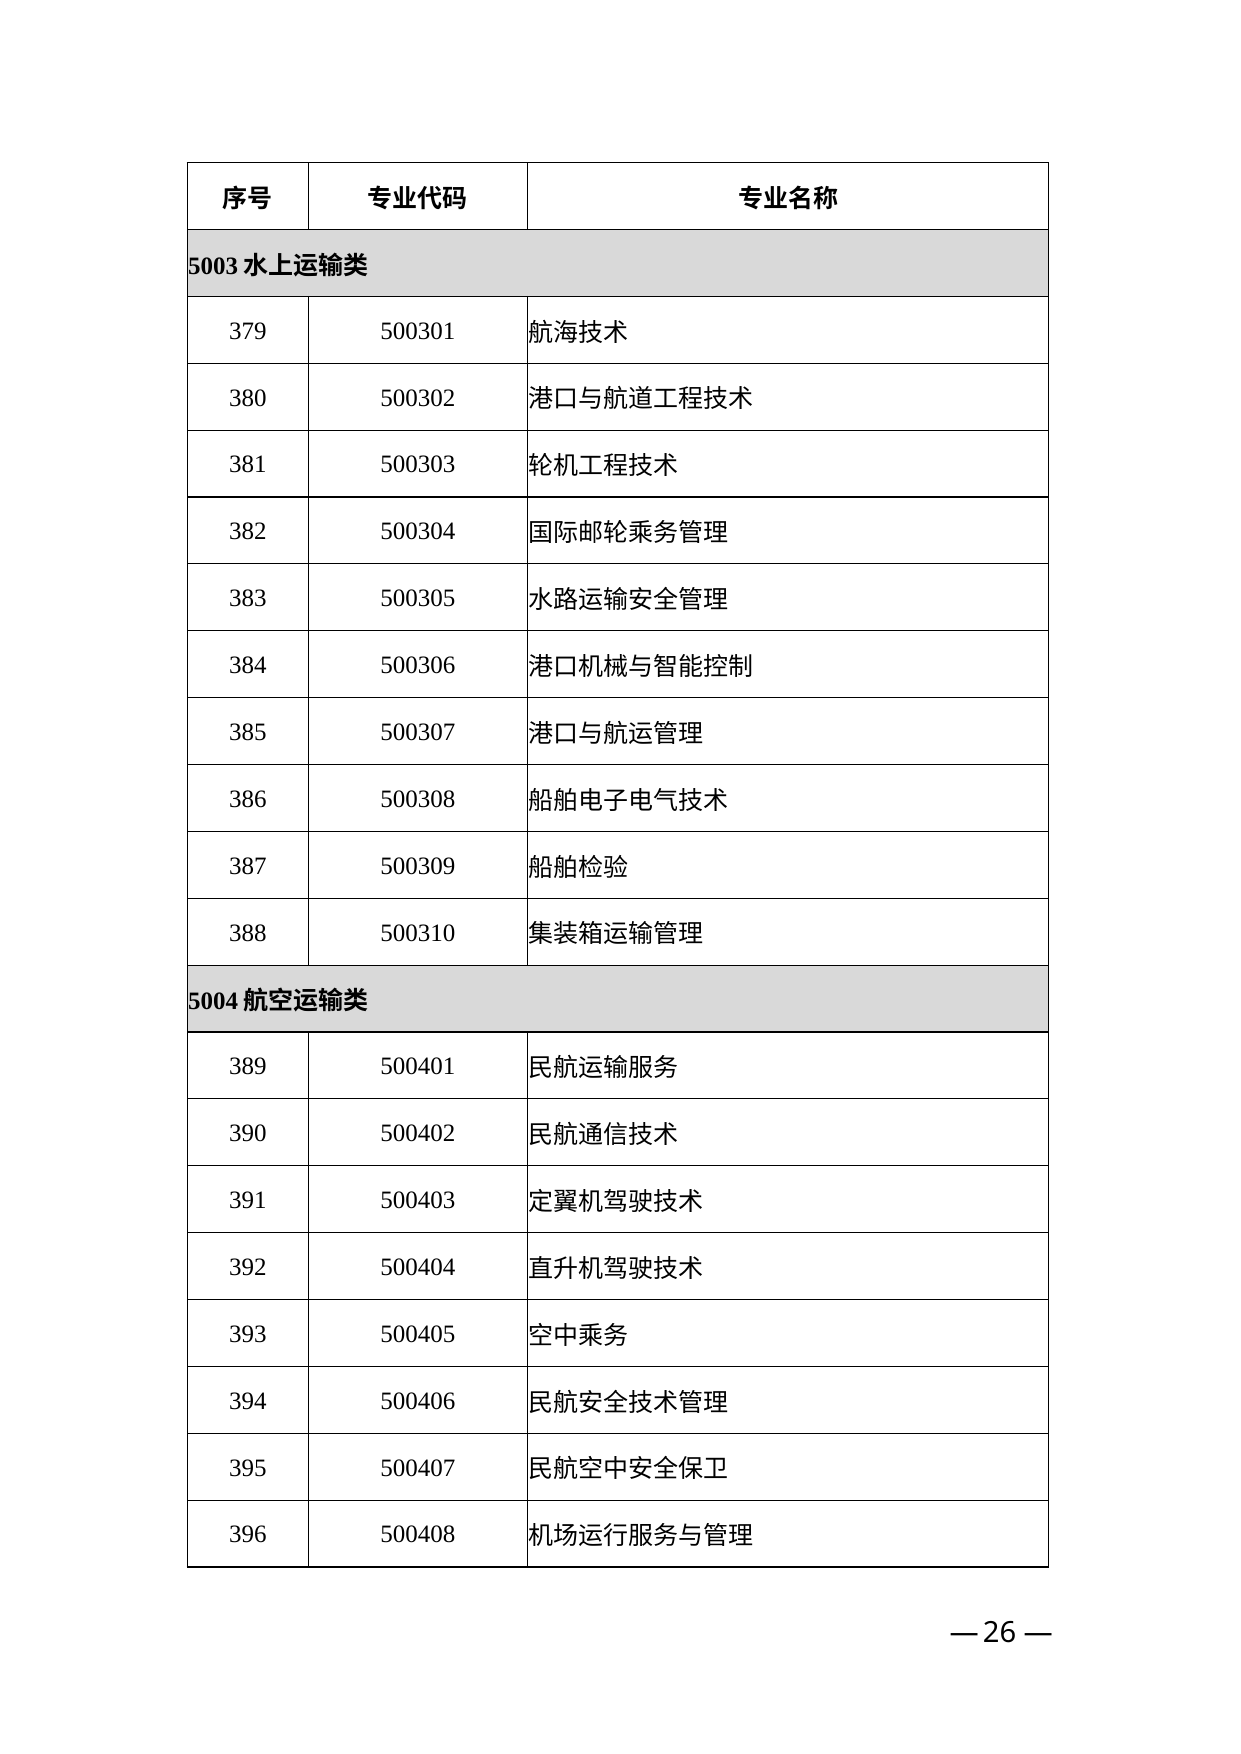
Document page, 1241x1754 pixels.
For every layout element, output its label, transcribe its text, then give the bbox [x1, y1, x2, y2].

table_cell 航海技术 [528, 297, 1048, 363]
table_cell 民航安全技术管理 [528, 1367, 1048, 1433]
table_cell 直升机驾驶技术 [528, 1233, 1048, 1299]
table_cell 385 [188, 698, 308, 764]
table_cell 381 [188, 431, 308, 496]
table_cell 388 [188, 899, 308, 964]
table_cell 394 [188, 1367, 308, 1433]
table_cell 380 [188, 364, 308, 429]
table_cell 389 [188, 1033, 308, 1098]
table_cell 386 [188, 765, 308, 831]
table_cell 民航通信技术 [528, 1099, 1048, 1165]
table_cell 384 [188, 631, 308, 697]
table_cell 船舶电子电气技术 [528, 765, 1048, 831]
table_cell 383 [188, 564, 308, 630]
table_cell 轮机工程技术 [528, 431, 1048, 496]
table_cell 集装箱运输管理 [528, 899, 1048, 964]
table_header 序号 [188, 163, 308, 229]
table_cell 5004航空运输类 [188, 966, 1048, 1031]
table_cell 500304 [309, 498, 527, 563]
table_cell 国际邮轮乘务管理 [528, 498, 1048, 563]
table_cell 500301 [309, 297, 527, 363]
table_header 专业名称 [528, 163, 1048, 229]
table_cell 定翼机驾驶技术 [528, 1166, 1048, 1232]
table_cell 392 [188, 1233, 308, 1299]
table_header 专业代码 [309, 163, 527, 229]
table_cell 500405 [309, 1300, 527, 1366]
table_cell 民航运输服务 [528, 1033, 1048, 1098]
table_cell 民航空中安全保卫 [528, 1434, 1048, 1499]
table_cell 机场运行服务与管理 [528, 1501, 1048, 1566]
table_cell 500302 [309, 364, 527, 429]
table_cell 391 [188, 1166, 308, 1232]
table_cell 500403 [309, 1166, 527, 1232]
table_cell 387 [188, 832, 308, 898]
table_cell 港口与航道工程技术 [528, 364, 1048, 429]
table_cell 382 [188, 498, 308, 563]
table_cell 5003水上运输类 [188, 230, 1048, 296]
table_cell 500309 [309, 832, 527, 898]
table_cell 500310 [309, 899, 527, 964]
table_cell 空中乘务 [528, 1300, 1048, 1366]
table_cell 港口与航运管理 [528, 698, 1048, 764]
table_cell 393 [188, 1300, 308, 1366]
table_cell 395 [188, 1434, 308, 1499]
table_cell 船舶检验 [528, 832, 1048, 898]
table_cell 500307 [309, 698, 527, 764]
table_cell 500306 [309, 631, 527, 697]
table_cell 港口机械与智能控制 [528, 631, 1048, 697]
table_cell 500303 [309, 431, 527, 496]
table_cell 396 [188, 1501, 308, 1566]
table_cell 500308 [309, 765, 527, 831]
table_cell 500402 [309, 1099, 527, 1165]
table_cell 水路运输安全管理 [528, 564, 1048, 630]
table_cell 390 [188, 1099, 308, 1165]
table_cell 500305 [309, 564, 527, 630]
table_cell 379 [188, 297, 308, 363]
table_cell 500406 [309, 1367, 527, 1433]
table_cell 500408 [309, 1501, 527, 1566]
table_cell 500401 [309, 1033, 527, 1098]
table_cell 500407 [309, 1434, 527, 1499]
table_cell 500404 [309, 1233, 527, 1299]
